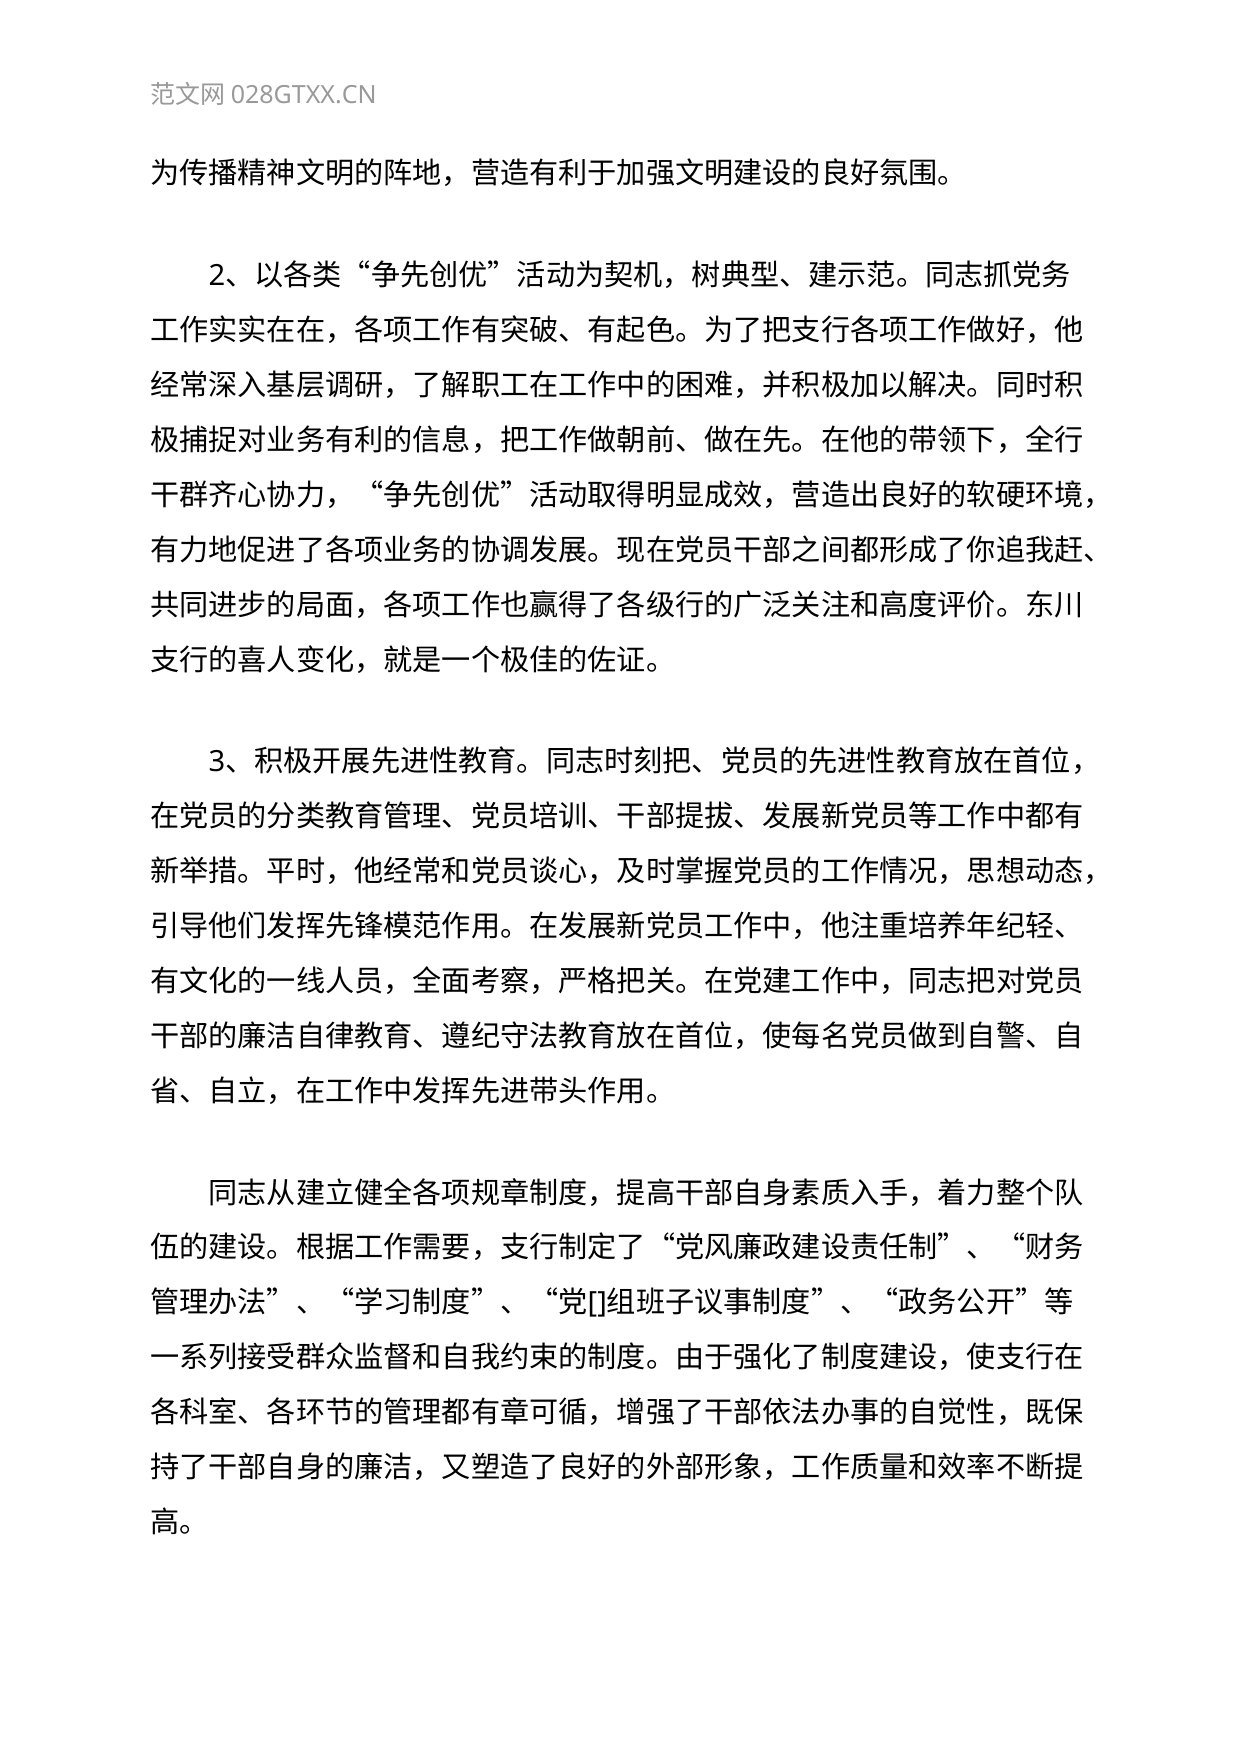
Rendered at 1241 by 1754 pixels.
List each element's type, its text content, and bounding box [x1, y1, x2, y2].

text 同志从建立健全各项规章制度，提高干部自身素质入手，着力整个队伍的建设。根据工作需要，支行制定了“党风廉政建设责任制”、“财务管理办法”、“学习制度”、“党[]组班子议事制度”、“政务公开”等一系列接受群众监督和自我约束的制度。由于强化了制度建设，使支行在各科室、各环节的管理都有章可循，增强了干部依法办事的自觉性，既保持了干部自身的廉洁，又塑造了良好的外部形象，工作质量和效率不断提高。 [150, 1169, 1090, 1541]
text 2、以各类“争先创优”活动为契机，树典型、建示范。同志抓党务工作实实在在，各项工作有突破、有起色。为了把支行各项工作做好，他经常深入基层调研，了解职工在工作中的困难，并积极加以解决。同时积极捕捉对业务有利的信息，把工作做朝前、做在先。在他的带领下，全行干群齐心协力，“争先创优”活动取得明显成效，营造出良好的软硬环境，有力地促进了各项业务的协调发展。现在党员干部之间都形成了你追我赶、共同进步的局面，各项工作也赢得了各级行的广泛关注和高度评价。东川支行的喜人变化，就是一个极佳的佐证。 [150, 252, 1090, 678]
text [150, 150, 1090, 192]
text 3、积极开展先进性教育。同志时刻把、党员的先进性教育放在首位，在党员的分类教育管理、党员培训、干部提拔、发展新党员等工作中都有新举措。平时，他经常和党员谈心，及时掌握党员的工作情况，思想动态，引导他们发挥先锋模范作用。在发展新党员工作中，他注重培养年纪轻、有文化的一线人员，全面考察，严格把关。在党建工作中，同志把对党员干部的廉洁自律教育、遵纪守法教育放在首位，使每名党员做到自警、自省、自立，在工作中发挥先进带头作用。 [150, 738, 1090, 1110]
